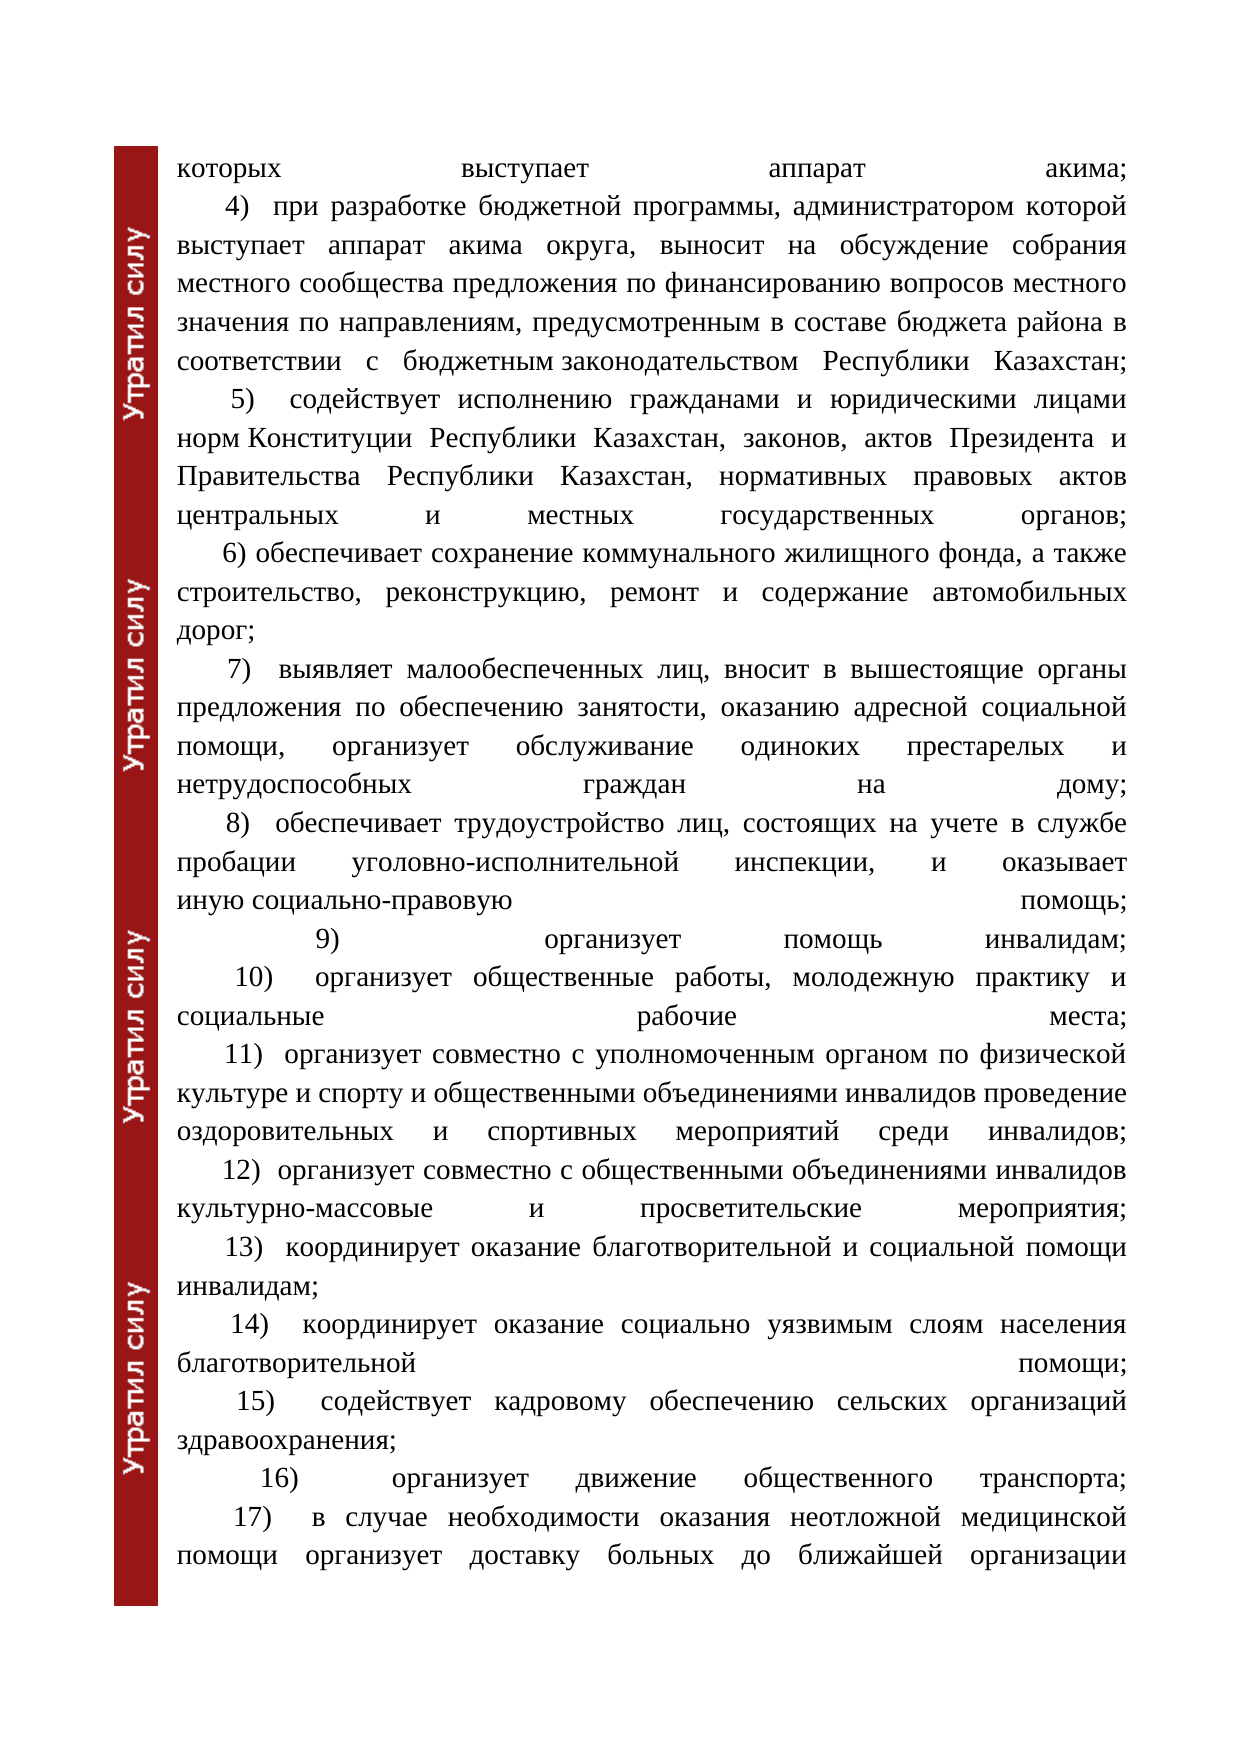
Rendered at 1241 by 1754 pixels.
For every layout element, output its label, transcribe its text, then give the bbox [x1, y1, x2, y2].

picture [114, 1571, 158, 1606]
picture [114, 146, 158, 150]
